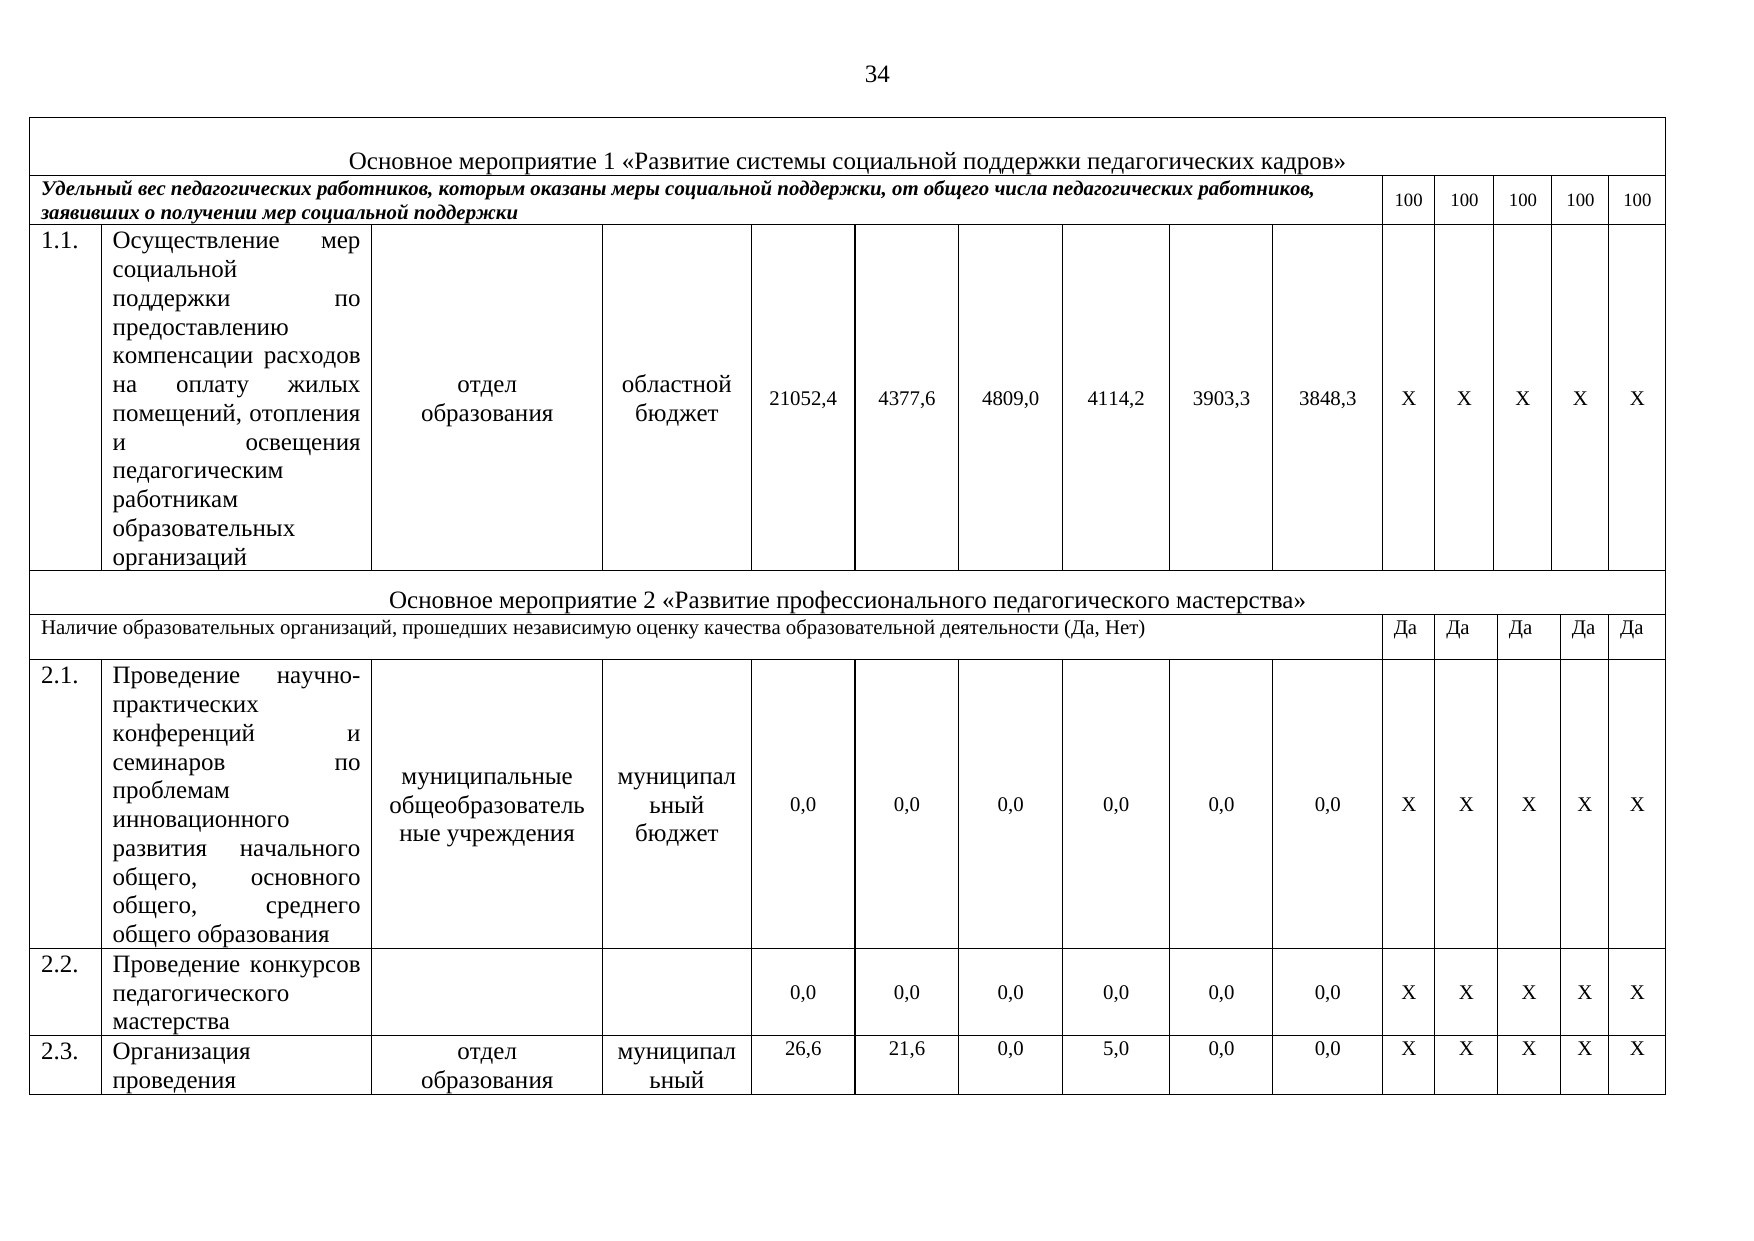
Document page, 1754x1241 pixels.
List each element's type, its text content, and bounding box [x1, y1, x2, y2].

table_cell 0,0 [752, 949, 854, 1035]
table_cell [603, 1036, 751, 1094]
table_cell Основное мероприятие 2 «Развитие профессионального педагогического мастерства» [30, 571, 1665, 614]
table_cell 0,0 [959, 949, 1062, 1035]
table_cell 26,6 [752, 1036, 854, 1094]
table_cell Х [1609, 225, 1665, 570]
table_cell 0,0 [1273, 660, 1382, 948]
table_cell Х [1609, 1036, 1665, 1094]
table_cell 3903,3 [1170, 225, 1272, 570]
table_cell отдел образования [372, 1036, 602, 1094]
table_cell Да [1435, 615, 1497, 659]
table_cell 0,0 [1063, 949, 1169, 1035]
table_cell 0,0 [1273, 1036, 1382, 1094]
table_cell Да [1498, 615, 1560, 659]
table_cell Х [1435, 225, 1493, 570]
table_cell Х [1435, 1036, 1497, 1094]
table_cell отдел образования [372, 225, 602, 570]
table_cell 1.1. [30, 225, 101, 570]
table_cell 100 [1494, 176, 1551, 224]
table_cell 100 [1383, 176, 1434, 224]
table_cell 2.2. [30, 949, 101, 1035]
table_cell Х [1609, 949, 1665, 1035]
table_cell 0,0 [959, 660, 1062, 948]
table_cell Х [1383, 1036, 1434, 1094]
table_cell Осуществление мер социальной поддержки по предоставлению компенсации расходов на оплату жилых помещений, отопления и освещения педагогическим работникам образовательных организаций [102, 225, 371, 570]
table_cell Да [1609, 615, 1665, 659]
table_cell Х [1561, 1036, 1608, 1094]
table_cell 5,0 [1063, 1036, 1169, 1094]
table_cell 0,0 [1063, 660, 1169, 948]
table_cell 2.3. [30, 1036, 101, 1094]
table_cell 21,6 [856, 1036, 958, 1094]
table_cell 0,0 [856, 660, 958, 948]
table_cell 0,0 [1170, 1036, 1272, 1094]
table_cell областной бюджет [603, 225, 751, 570]
table_cell Х [1561, 660, 1608, 948]
table_cell 2.1. [30, 660, 101, 948]
table_cell Х [1435, 949, 1497, 1035]
table_cell 21052,4 [752, 225, 854, 570]
table_cell 0,0 [959, 1036, 1062, 1094]
table_cell 0,0 [1273, 949, 1382, 1035]
table_cell муниципальный бюджет [603, 660, 751, 948]
table_cell 4114,2 [1063, 225, 1169, 570]
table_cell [102, 1036, 371, 1094]
table_cell Х [1435, 660, 1497, 948]
table_cell Х [1498, 660, 1560, 948]
table_cell Х [1552, 225, 1608, 570]
table_cell [372, 949, 602, 1035]
table_cell Да [1383, 615, 1434, 659]
table_cell [603, 949, 751, 1035]
table_cell 100 [1435, 176, 1493, 224]
table_cell Х [1498, 1036, 1560, 1094]
table_cell 0,0 [856, 949, 958, 1035]
table_cell 3848,3 [1273, 225, 1382, 570]
table_cell 0,0 [752, 660, 854, 948]
table_cell Х [1561, 949, 1608, 1035]
table_cell 0,0 [1170, 660, 1272, 948]
table_cell 4377,6 [856, 225, 958, 570]
table_cell муниципальные общеобразовательные учреждения [372, 660, 602, 948]
table_cell 100 [1552, 176, 1608, 224]
table_cell Проведение научно-практических конференций и семинаров по проблемам инновационного развития начального общего, основного общего, среднего общего образования [102, 660, 371, 948]
table_cell Проведение конкурсов педагогического мастерства [102, 949, 371, 1035]
table_cell Х [1383, 949, 1434, 1035]
table_cell Х [1498, 949, 1560, 1035]
table_cell 0,0 [1170, 949, 1272, 1035]
table_cell 4809,0 [959, 225, 1062, 570]
table_cell Удельный вес педагогических работников, которым оказаны меры социальной поддержки, от общего числа педагогических работников, заявивших о получении мер социальной поддержки [30, 176, 1382, 224]
table_cell Наличие образовательных организаций, прошедших независимую оценку качества образовательной деятельности (Да, Нет) [30, 615, 1382, 659]
table_cell 100 [1609, 176, 1665, 224]
table_cell Х [1383, 660, 1434, 948]
table_cell Да [1561, 615, 1608, 659]
table_cell Х [1494, 225, 1551, 570]
table_cell Основное мероприятие 1 «Развитие системы социальной поддержки педагогических кадров» [30, 118, 1665, 175]
table_cell Х [1609, 660, 1665, 948]
table_cell Х [1383, 225, 1434, 570]
